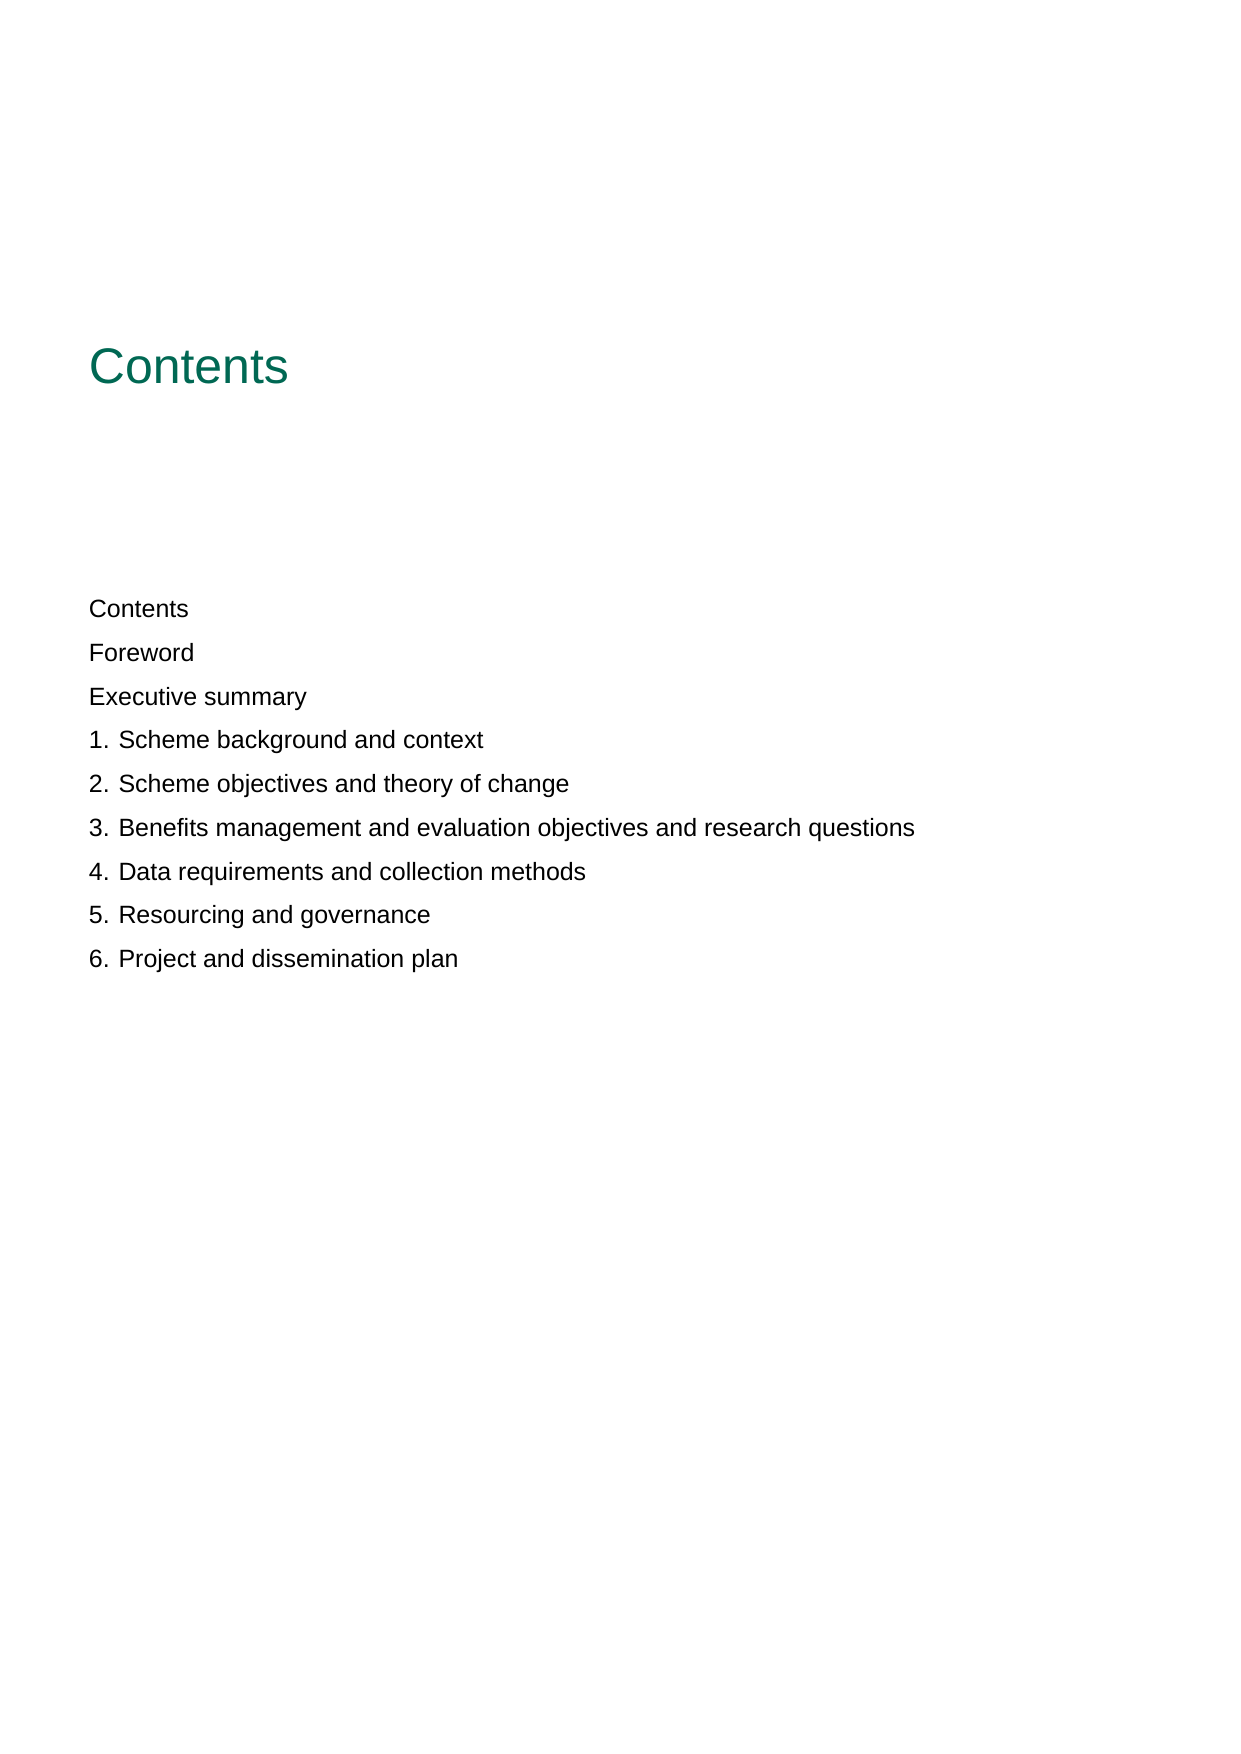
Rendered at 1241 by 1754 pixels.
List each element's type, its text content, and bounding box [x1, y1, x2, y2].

subtitle Contents [89, 336, 1092, 394]
text 2. Scheme objectives and theory of change 7 [89, 769, 1063, 798]
text 4. Data requirements and collection methods 15 [89, 856, 1063, 886]
text Executive summary 4 [89, 681, 1063, 711]
text 3. Benefits management and evaluation objectives and research questions 9 [89, 813, 1063, 842]
text Contents 2 [89, 594, 1063, 623]
text 1. Scheme background and context 6 [89, 725, 1063, 754]
text Foreword 3 [89, 638, 1063, 667]
text 6. Project and dissemination plan 20 [89, 944, 1063, 973]
text 5. Resourcing and governance 17 [89, 900, 1063, 929]
